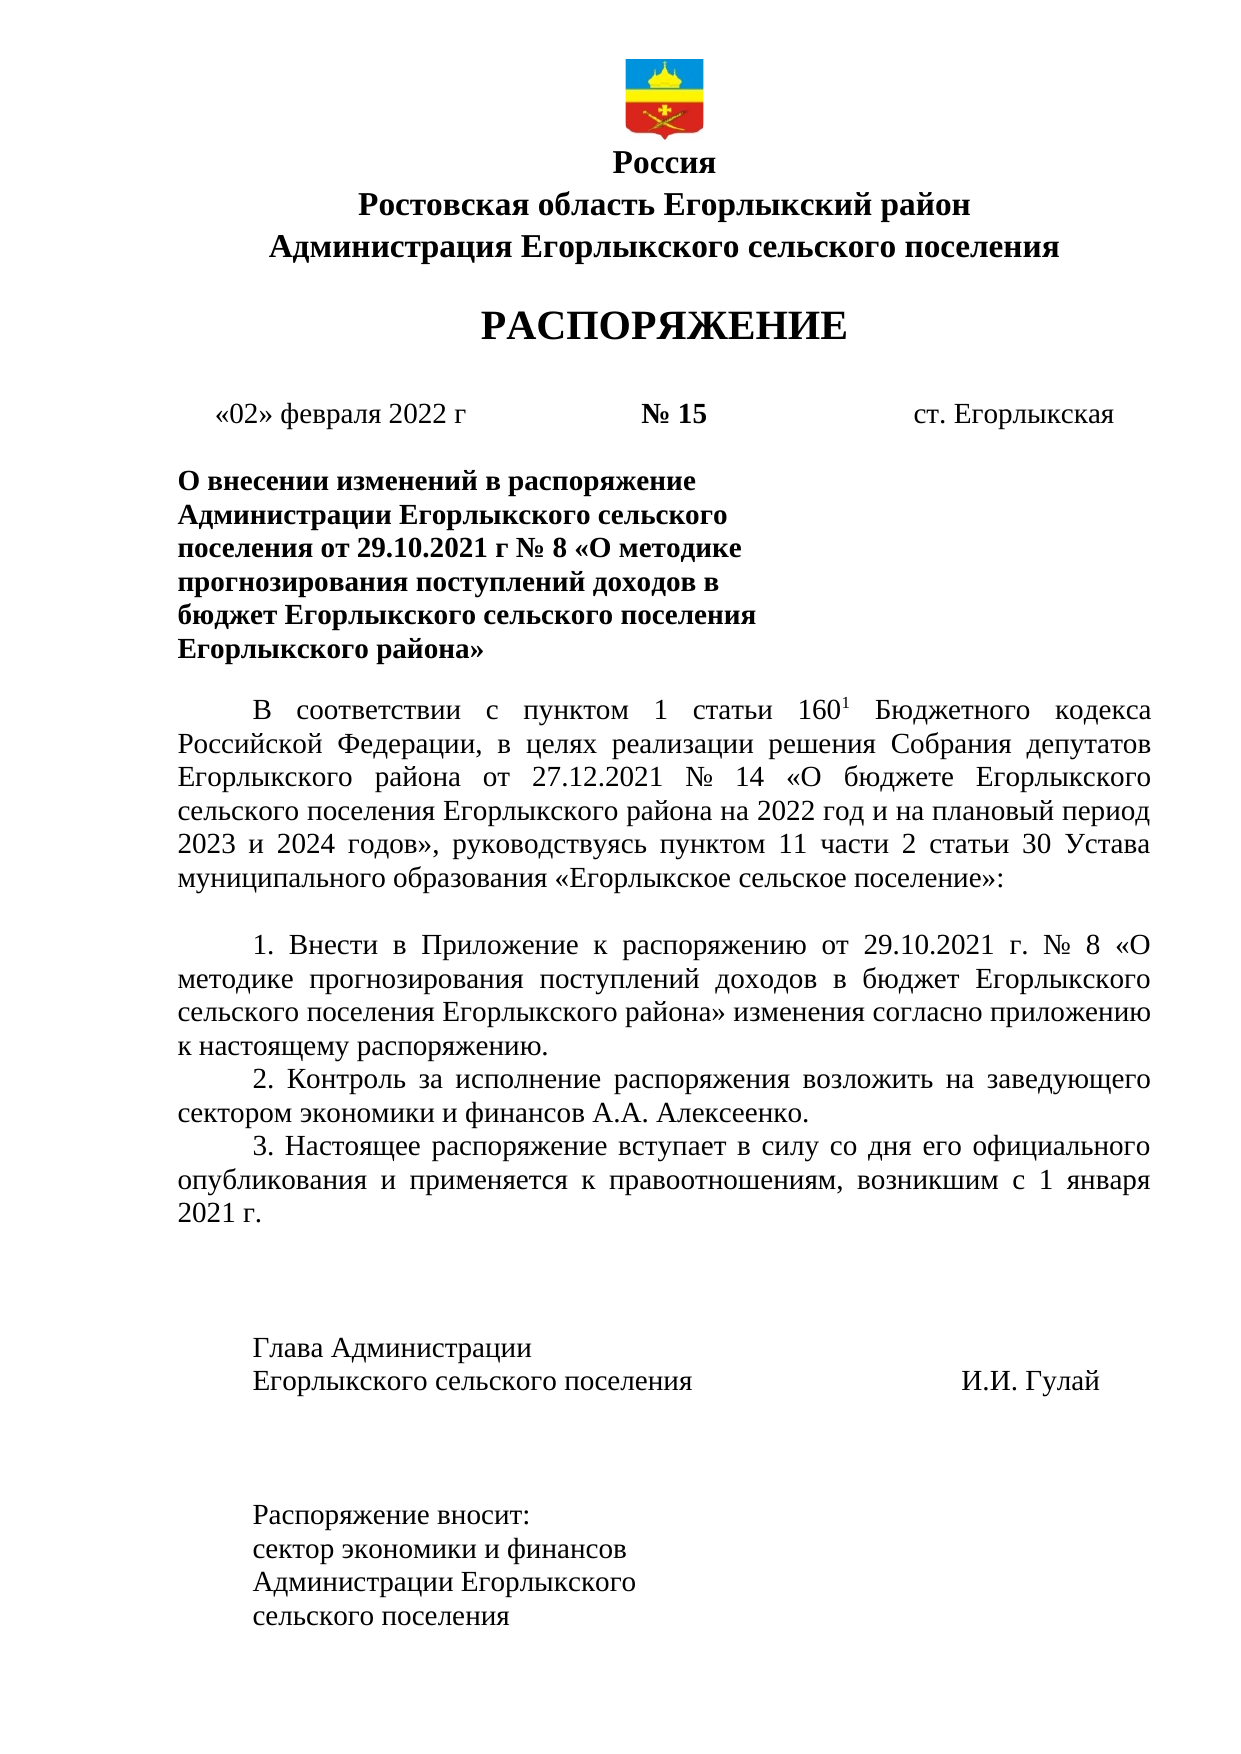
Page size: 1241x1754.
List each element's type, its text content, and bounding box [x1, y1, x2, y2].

text В соответствии с пунктом 1 статьи 1601 Бюджетного кодекса Российской Федерации, в целях реализации решения Собрания депутатов Егорлыкского района от 27.12.2021 № 14 «О бюджете Егорлыкского сельского поселения Егорлыкского района на 2022 год и на плановый период 2023 и 2024 годов», руководствуясь пунктом 11 части 2 статьи 30 Устава муниципального образования «Егорлыкское сельское поселение»: [177, 692, 1152, 894]
text О внесении изменений в распоряжение [177, 463, 1152, 497]
text прогнозирования поступлений доходов в [177, 564, 1152, 597]
text сельского поселения [177, 1598, 1152, 1632]
text Егорлыкского сельского поселения И.И. Гулай [177, 1363, 1152, 1397]
text Егорлыкского района» [177, 631, 1152, 664]
text сектор экономики и финансов [177, 1531, 1152, 1564]
text Администрация Егорлыкского сельского поселения [177, 227, 1152, 265]
text РАСПОРЯЖЕНИЕ [177, 300, 1152, 348]
text Распоряжение вносит: [177, 1497, 1152, 1531]
text Ростовская область Егорлыкский район [177, 184, 1152, 223]
text поселения от 29.10.2021 г № 8 «О методике [177, 530, 1152, 564]
text Глава Администрации [177, 1330, 1152, 1363]
text «02» февраля 2022 г № 15 ст. Егорлыкская [177, 396, 1152, 430]
text 3. Настоящее распоряжение вступает в силу со дня его официального опубликования и применяется к правоотношениям, возникшим с 1 января 2021 г. [177, 1128, 1152, 1229]
text Администрации Егорлыкского сельского [177, 497, 1152, 530]
text Администрации Егорлыкского [177, 1564, 1152, 1598]
text Россия [177, 142, 1152, 181]
text бюджет Егорлыкского сельского поселения [177, 597, 1152, 631]
text 1. Внести в Приложение к распоряжению от 29.10.2021 г. № 8 «О методике прогнозирования поступлений доходов в бюджет Егорлыкского сельского поселения Егорлыкского района» изменения согласно приложению к настоящему распоряжению. [177, 927, 1152, 1061]
picture [625, 62, 704, 140]
text 2. Контроль за исполнение распоряжения возложить на заведующего сектором экономики и финансов А.А. Алексеенко. [177, 1061, 1152, 1128]
